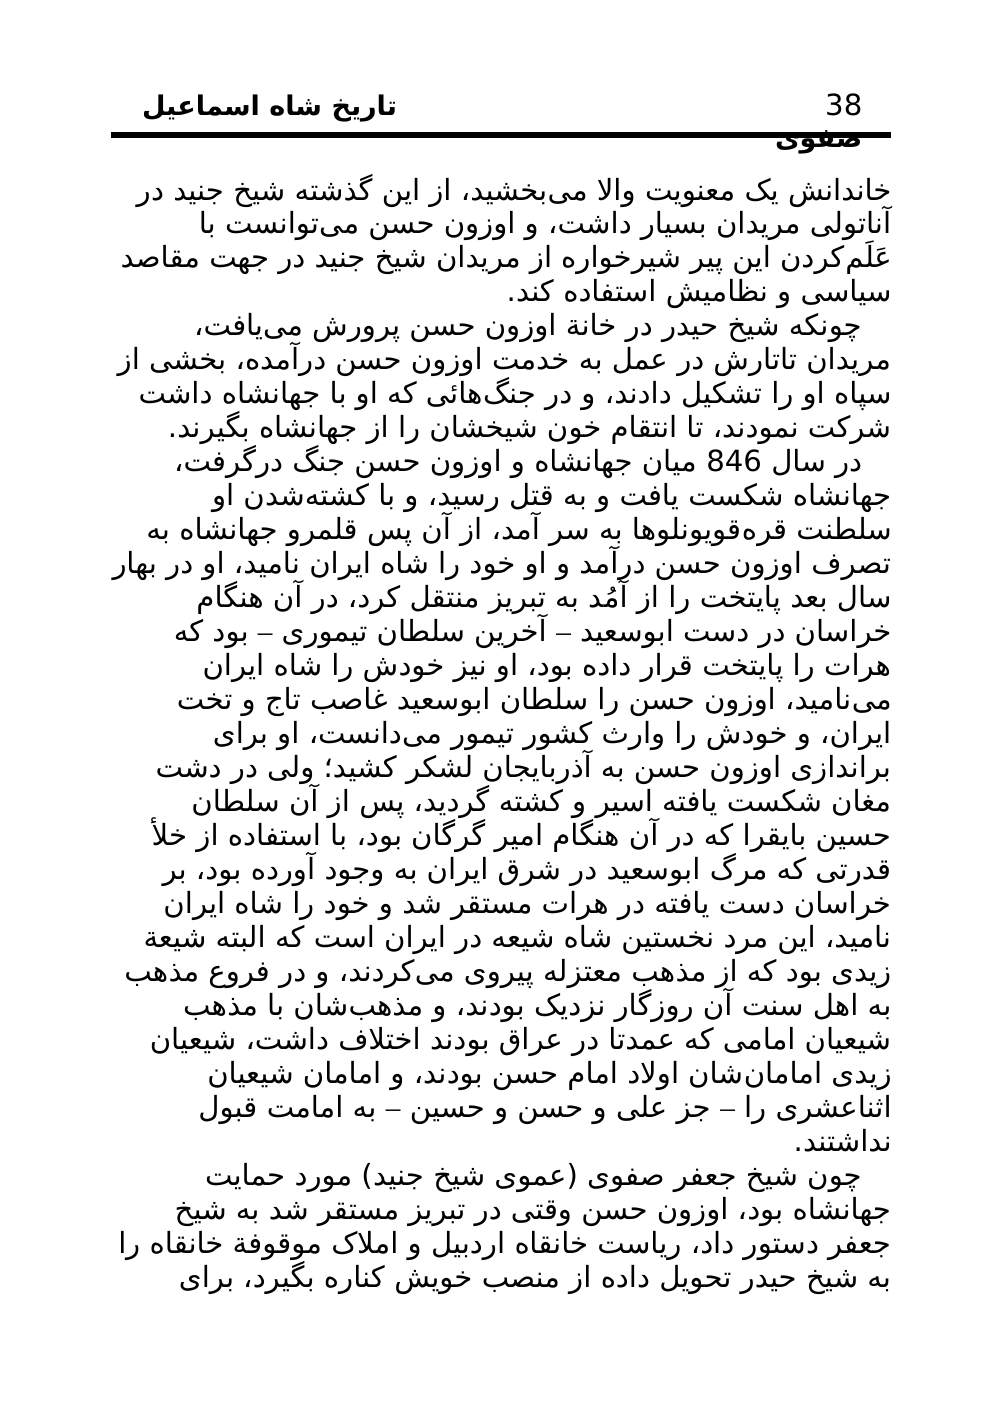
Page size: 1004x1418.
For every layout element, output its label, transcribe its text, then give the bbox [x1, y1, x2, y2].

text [112, 173, 892, 309]
text در سال 846 میان جهانشاه و اوزون حسن جنگ درگرفت، جهانشاه شکست یافت و به قتل رسید، و با کشته‌شدن او سلطنت قره‌قویونلوها به سر آمد، از آن پس قلمرو جهانشاه به تصرف اوزون حسن درآمد و او خود را شاه ایران نامید، او در بهار سال بعد پایتخت را از آمُد به تبریز منتقل کرد، در آن هنگام خراسان در دست ابوسعید – آخرین سلطان تیموری – بود که هرات را پایتخت قرار داده بود، او نیز خودش را شاه ایران می‌نامید، اوزون حسن را سلطان ابوسعید غاصب تاج و تخت ایران، و خودش را وارث کشور تیمور می‌دانست، او برای براندازی اوزون حسن به آذربایجان لشکر کشید؛ ولی در دشت مغان شکست یافته اسیر و کشته گردید، پس از آن سلطان حسین بایقرا که در آن هنگام امیر گرگان بود، با استفاده از خلأ قدرتی که مرگ ابوسعید در شرق ایران به وجود آورده بود، بر خراسان دست یافته در هرات مستقر شد و خود را شاه ایران نامید، این مرد نخستین شاه شیعه در ایران است که البته شیعة زیدی بود که از مذهب معتزله پیروی می‌کردند، و در فروع مذهب به اهل سنت آن روزگار نزدیک بودند، و مذهب‌شان با مذهب شیعیان امامی که عمدتا در عراق بودند اختلاف داشت، شیعیان زیدی امامان‌شان اولاد امام حسن بودند، و امامان شیعیان اثناعشری را – جز علی و حسن و حسین – به امامت قبول نداشتند. [112, 444, 892, 1158]
text چونکه شیخ حیدر در خانة اوزون حسن پرورش می‌یافت، مریدان تاتارش در عمل به خدمت اوزون حسن درآمده، بخشی از سپاه او را تشکیل دادند، و در جنگ‌هائی که او با جهانشاه داشت شرکت نمودند، تا انتقام خون شیخشان را از جهانشاه بگیرند. [112, 309, 892, 444]
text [112, 1158, 892, 1294]
